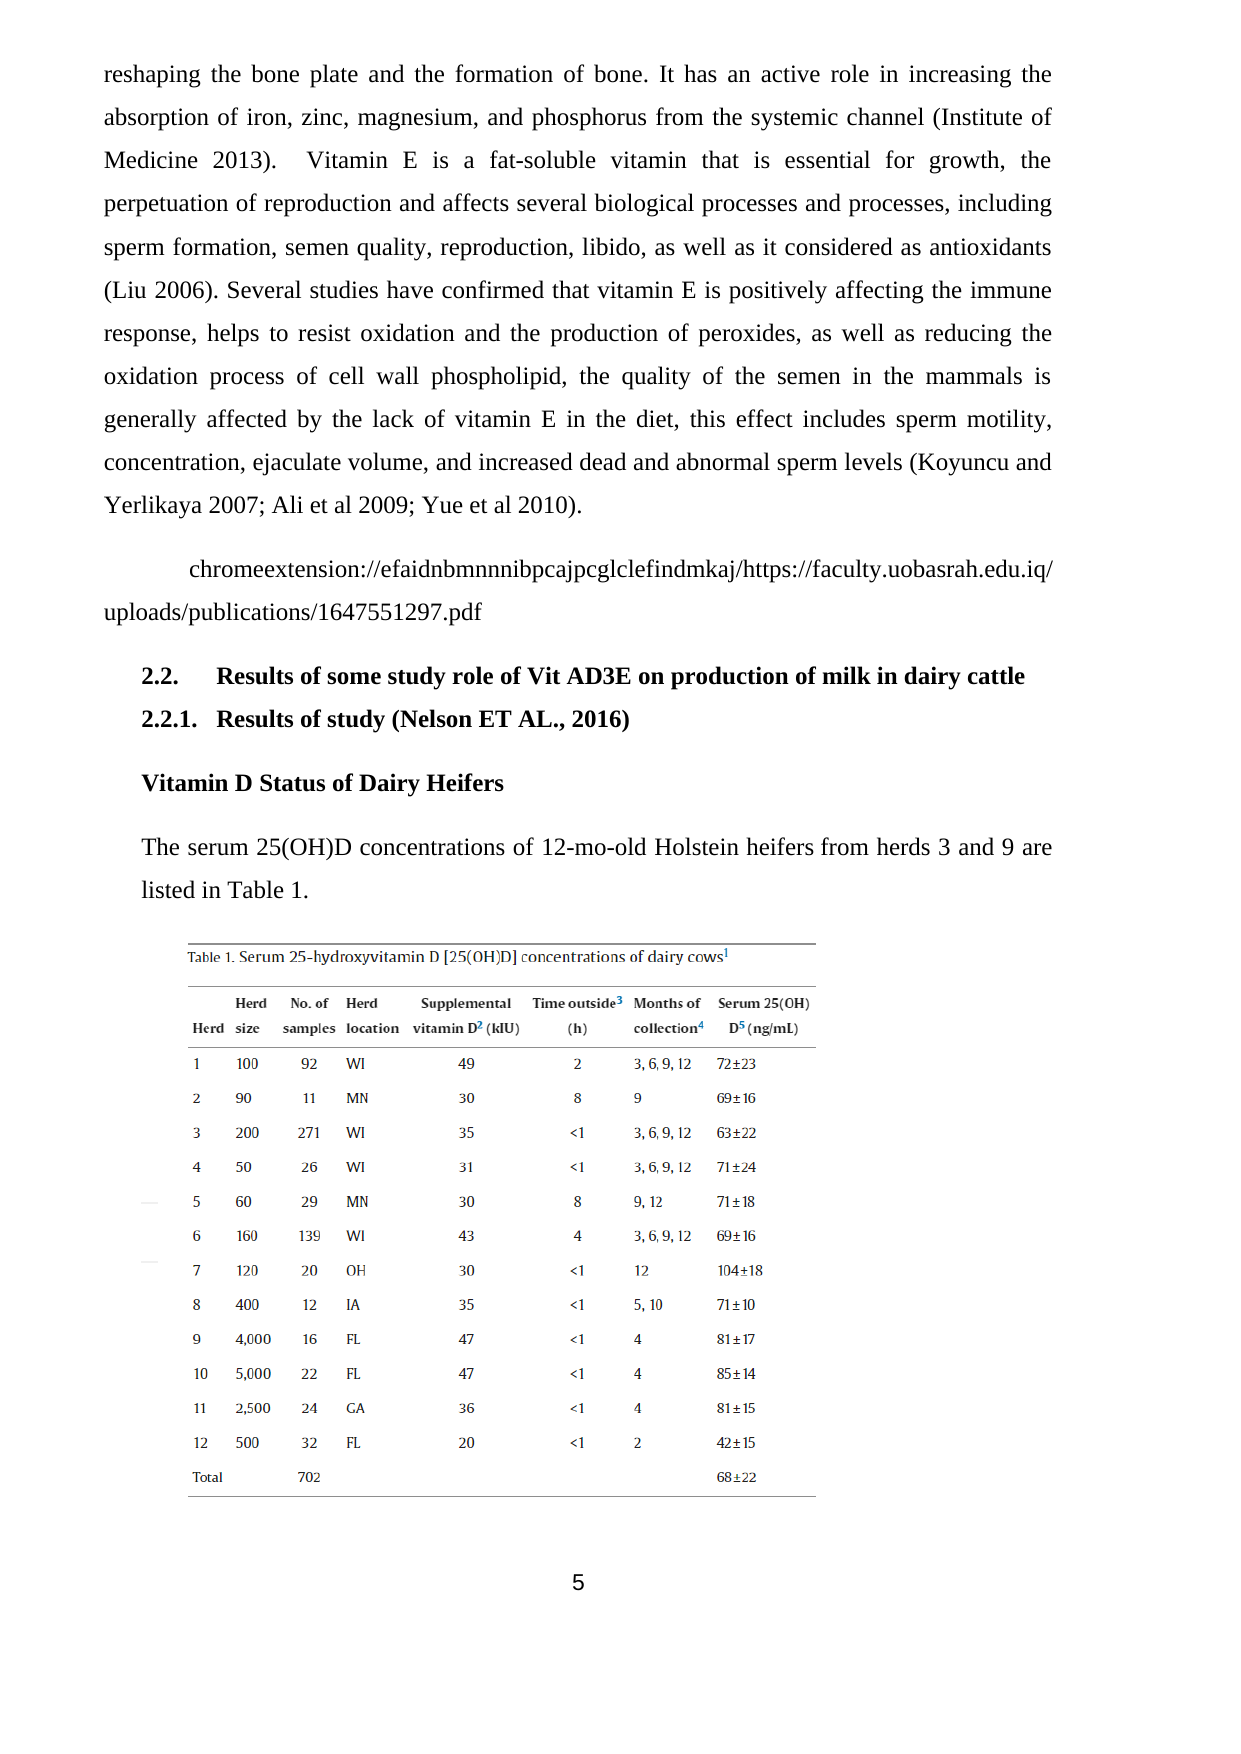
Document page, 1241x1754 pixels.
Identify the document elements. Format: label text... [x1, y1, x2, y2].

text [103, 59, 1053, 519]
text chromeextension://efaidnbmnnnibpcajpcglclefindmkaj/https://faculty.uobasrah.edu.iq/uploads/publications/1647551297.pdf [103, 554, 1053, 626]
list Results of study (Nelson ET AL., 2016) [141, 704, 1053, 733]
text Vitamin D Status of Dairy Heifers [141, 768, 1053, 797]
text The serum 25(OH)D concentrations of 12-mo-old Holstein heifers from herds 3 and 9 are listed in Table 1. [141, 832, 1053, 904]
list Results of some study role of Vit AD3E on production of milk in dairy cattle [141, 661, 1053, 690]
